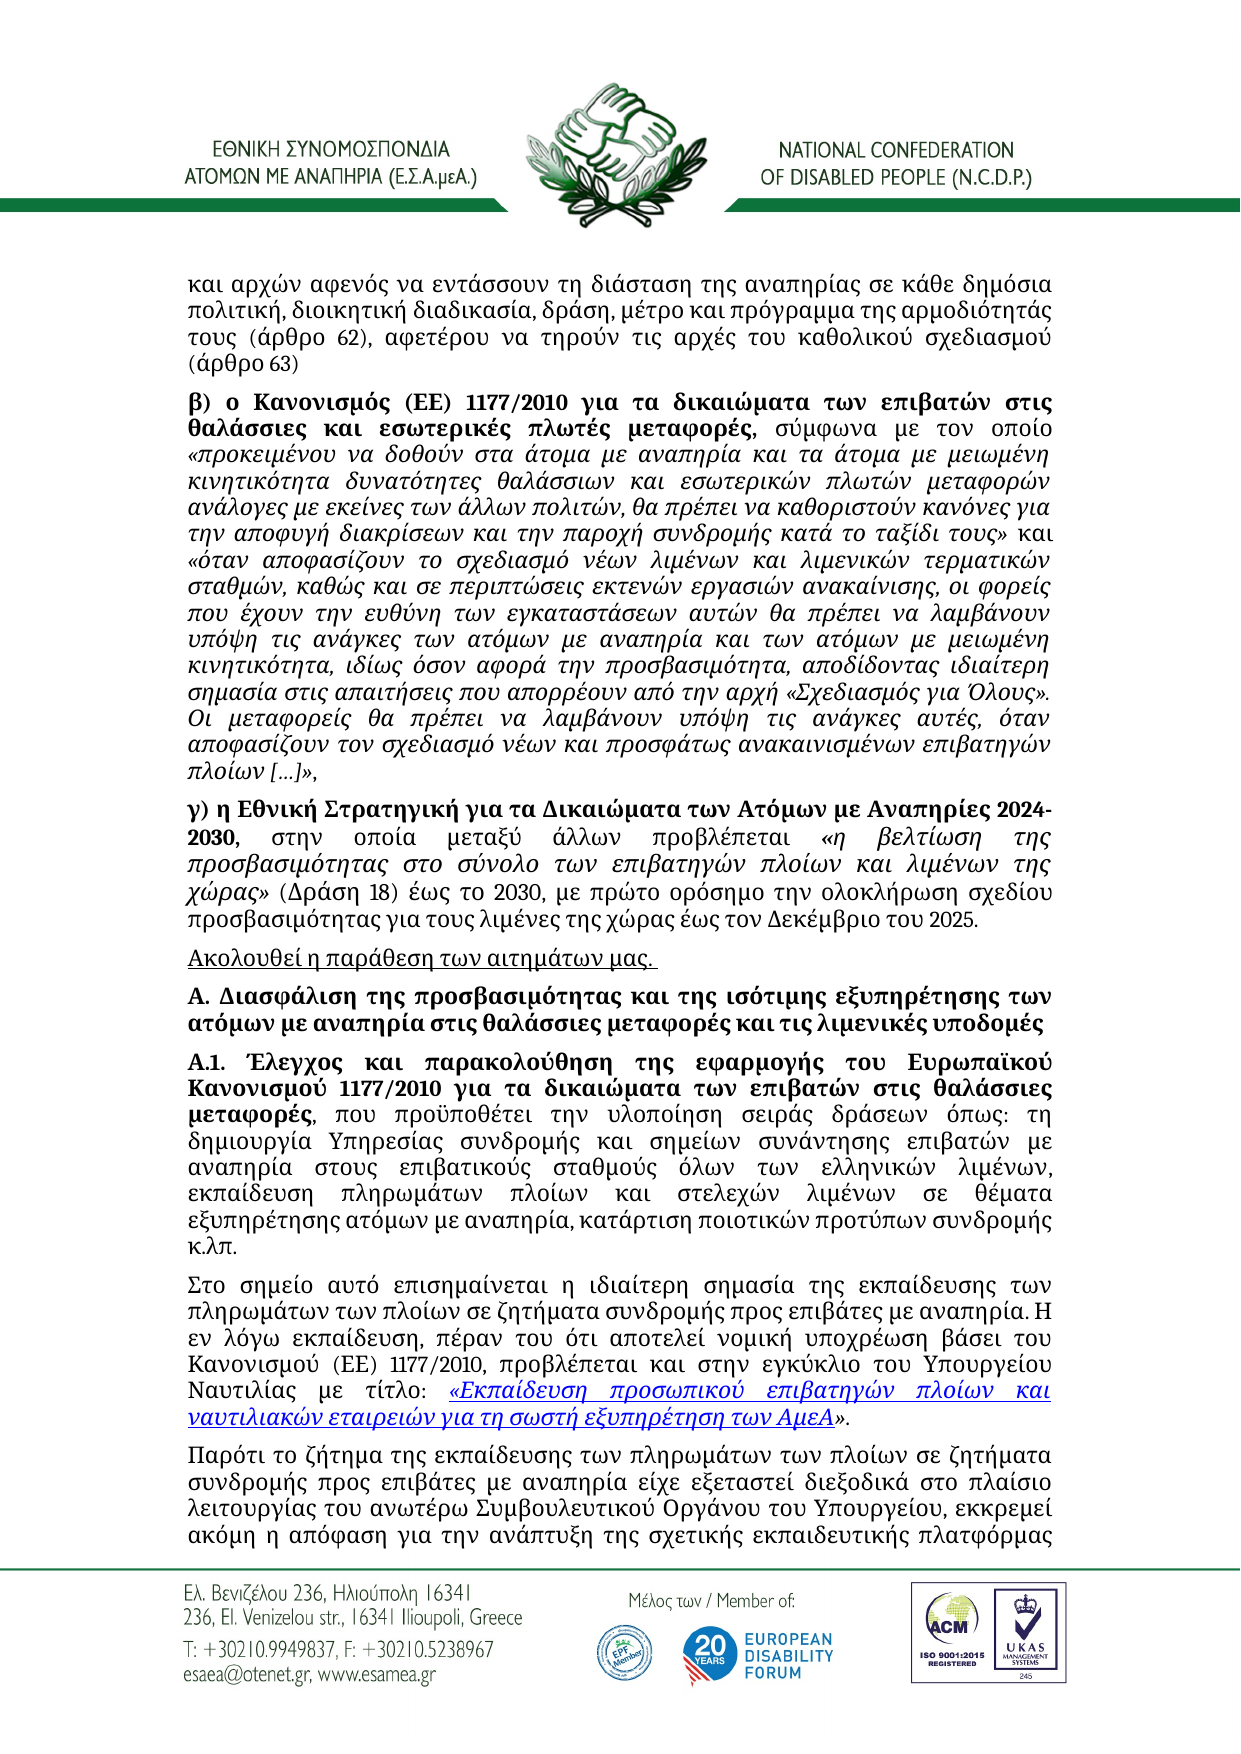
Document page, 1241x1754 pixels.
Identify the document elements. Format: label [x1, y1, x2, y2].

picture [0, 29, 1240, 266]
picture [0, 1555, 1240, 1737]
